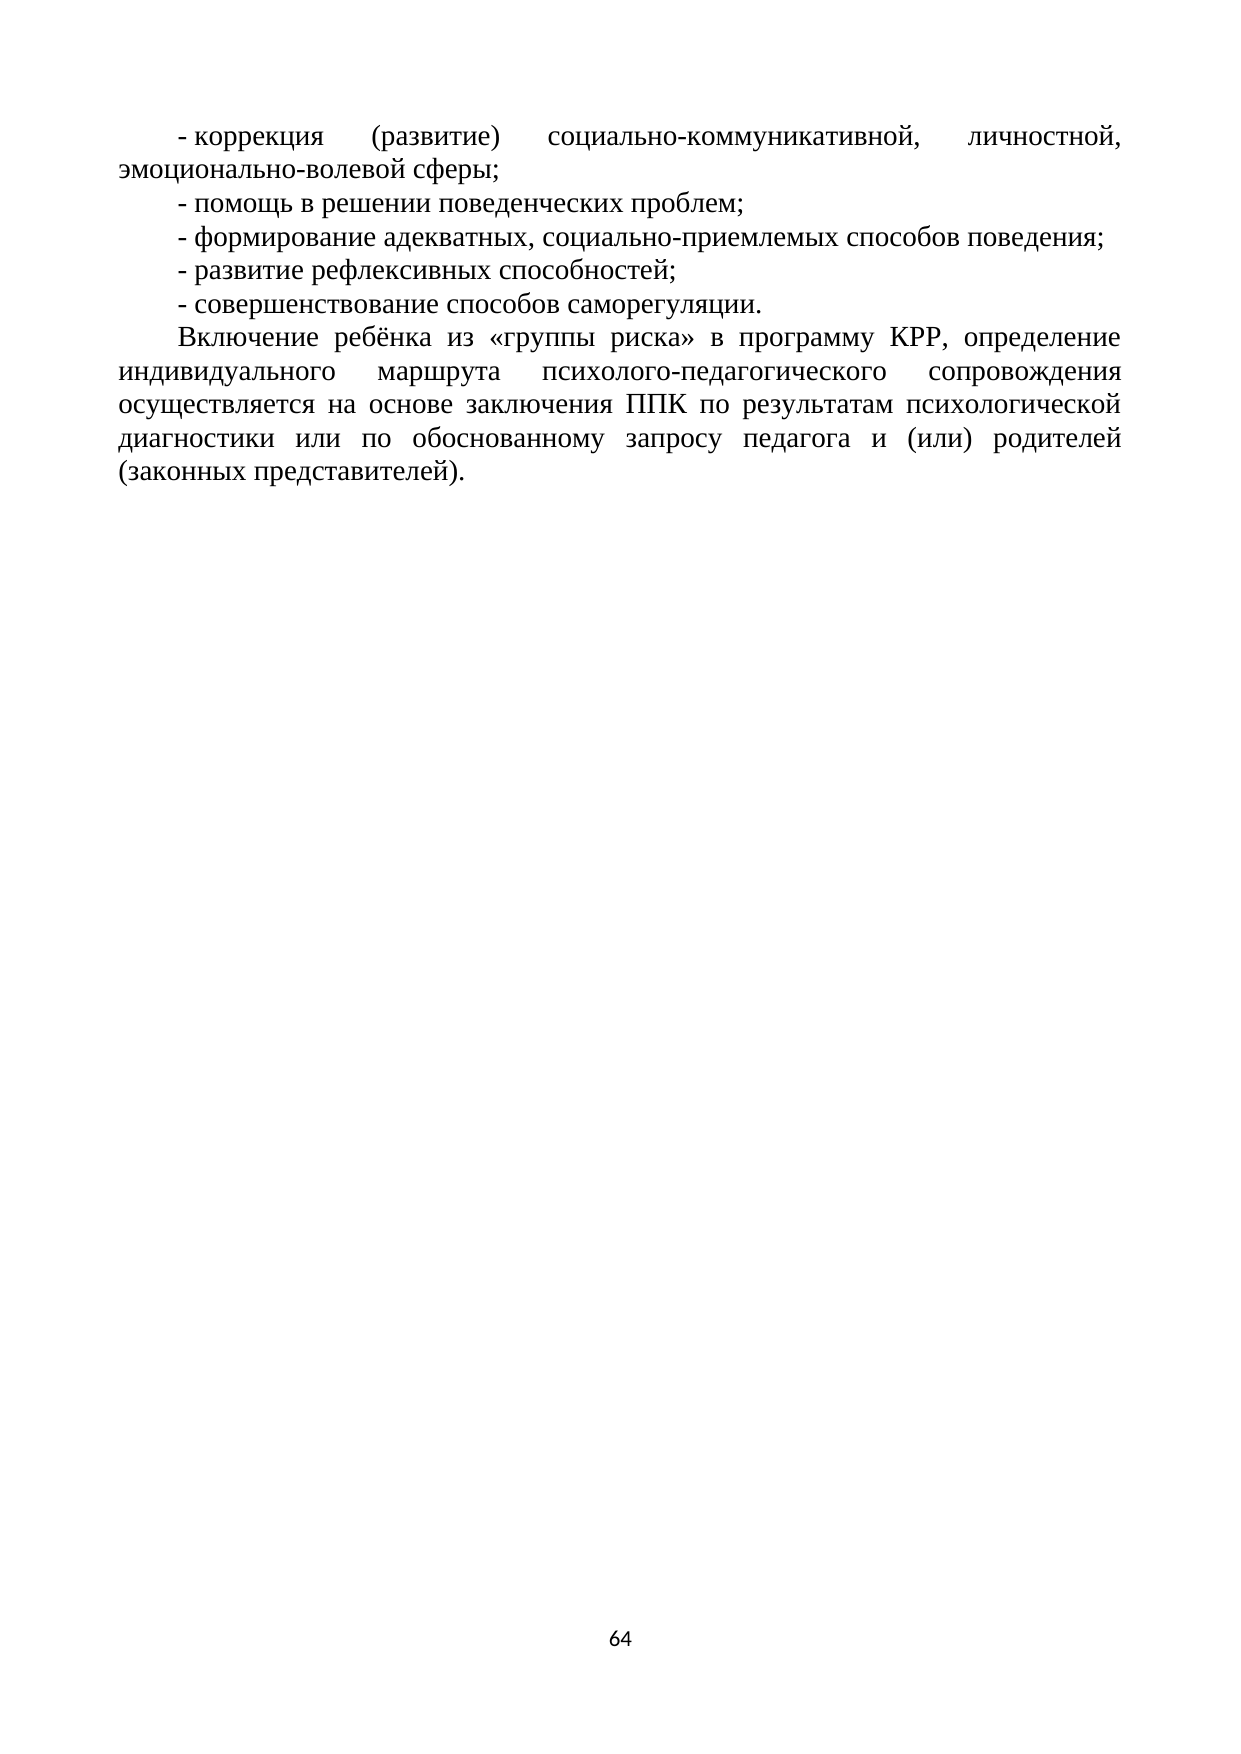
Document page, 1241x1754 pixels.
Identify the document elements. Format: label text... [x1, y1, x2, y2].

text - развитие рефлексивных способностей; [118, 252, 1122, 286]
text - помощь в решении поведенческих проблем; [118, 185, 1122, 219]
text Включение ребёнка из «группы риска» в программу КРР, определение индивидуального маршрута психолого-педагогического сопровождения осуществляется на основе заключения ППК по результатам психологической диагностики или по обоснованному запросу педагога и (или) родителей (законных представителей). [118, 319, 1122, 487]
text - формирование адекватных, социально-приемлемых способов поведения; [118, 219, 1122, 252]
text - совершенствование способов саморегуляции. [118, 286, 1122, 319]
text - коррекция (развитие) социально-коммуникативной, личностной, эмоционально-волевой сферы; [118, 118, 1122, 185]
